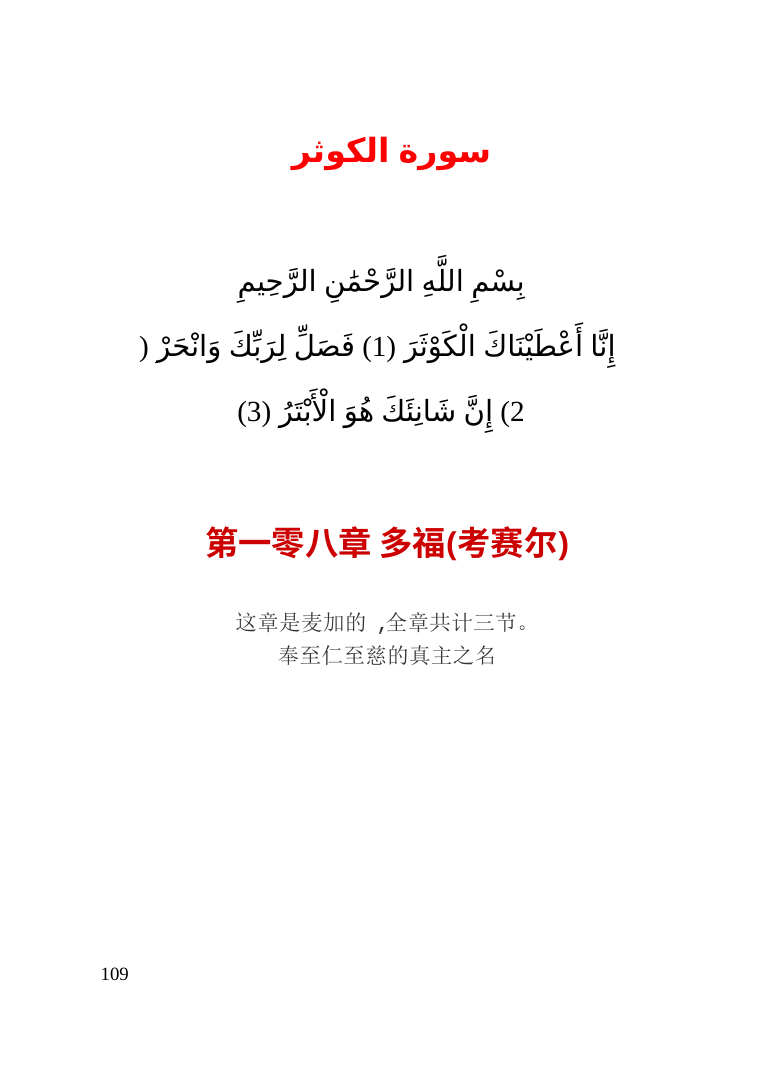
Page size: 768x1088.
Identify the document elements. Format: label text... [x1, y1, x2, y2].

text 奉至仁至慈的真主之名 [100, 638, 673, 671]
text 第一零八章 多福(考赛尔) [100, 508, 673, 573]
text إِنَّا أَعْطَيْنَاكَ الْكَوْثَرَ (1) فَصَلِّ لِرَبِّكَ وَانْحَرْ (2) إِنَّ شَانِئَكَ هُوَ الْأَبْتَرُ (3) [115, 313, 647, 443]
text سورة الكوثر [100, 118, 673, 183]
text 这章是麦加的 ,全章共计三节。 [100, 606, 673, 638]
text بِسْمِ اللَّهِ الرَّحْمَٰنِ الرَّحِيمِ [115, 248, 647, 313]
